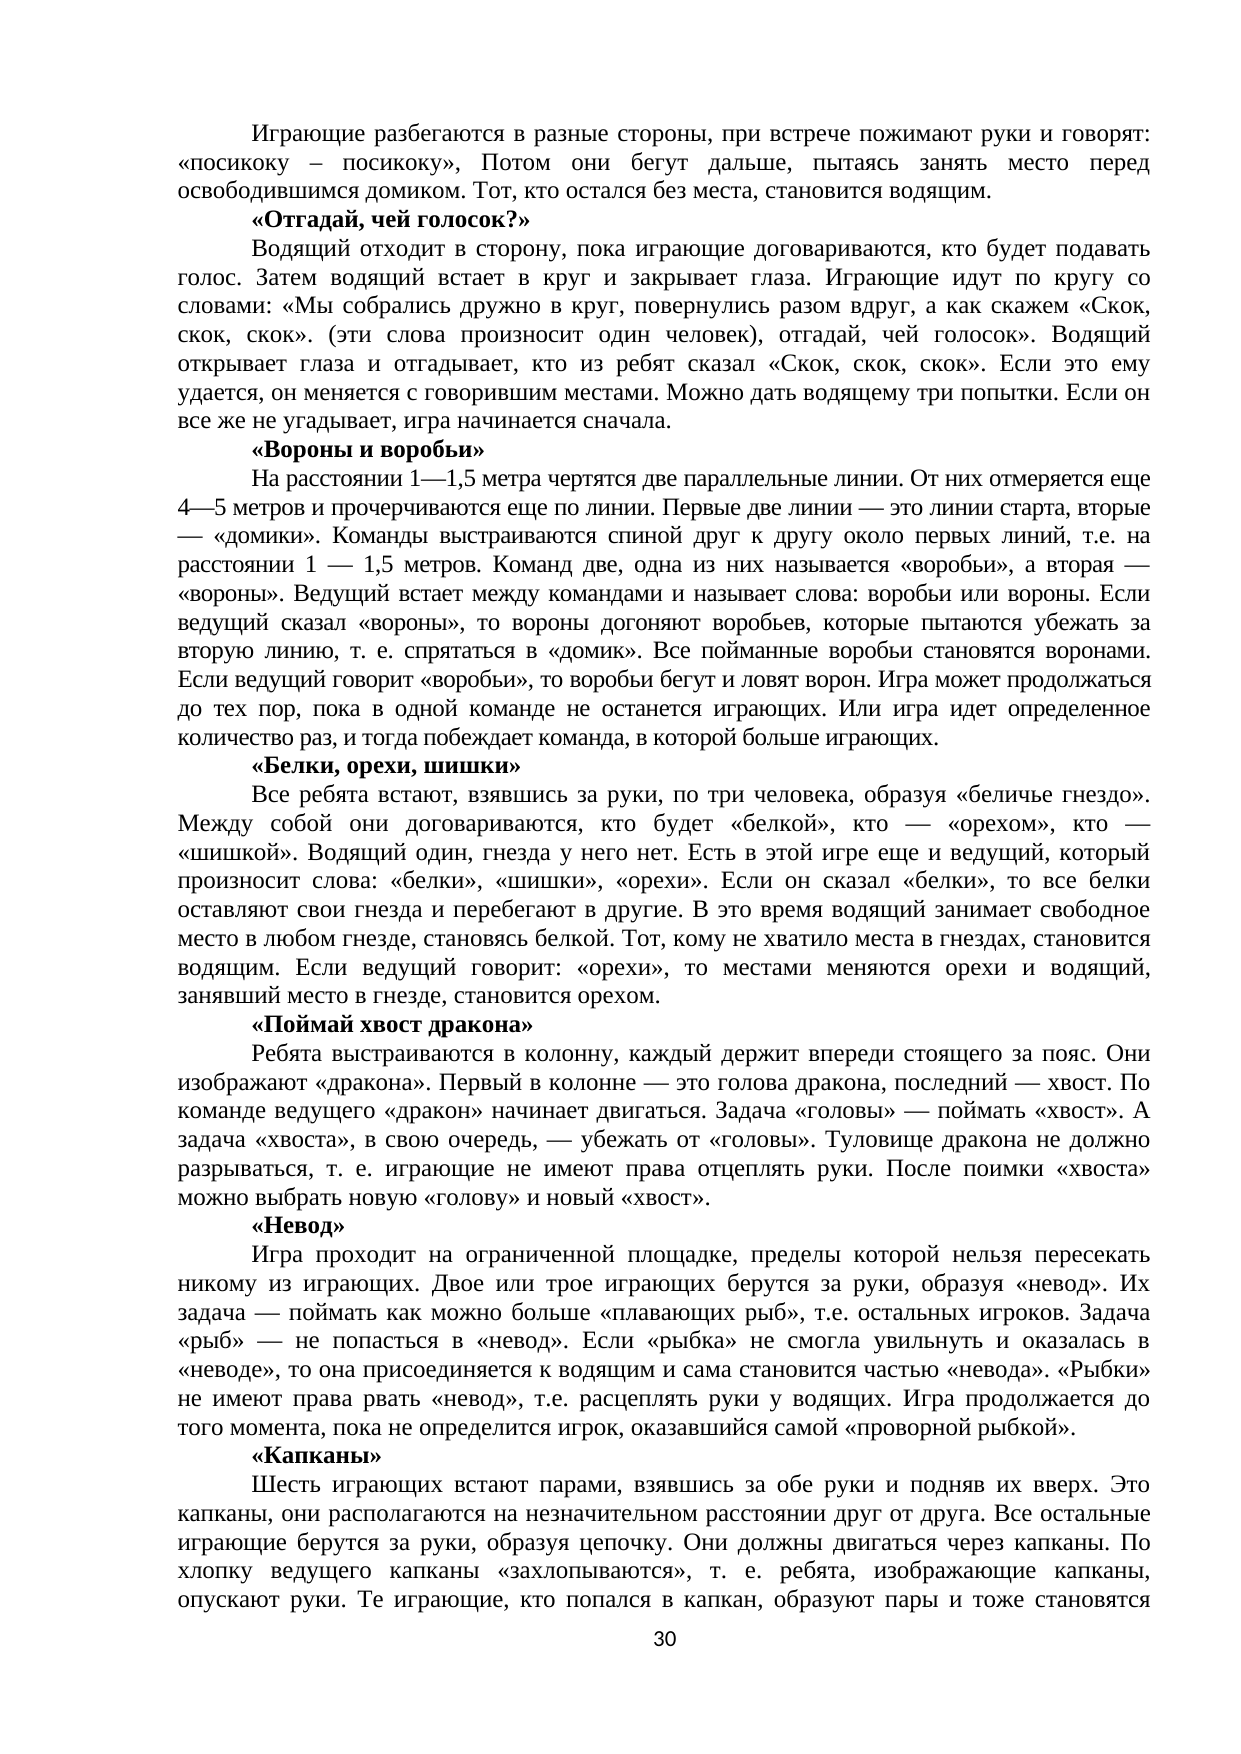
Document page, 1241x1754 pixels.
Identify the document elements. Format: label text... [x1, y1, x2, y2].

text Ребята выстраиваются в колонну, каждый держит впереди стоящего за пояс. Они изображают «дракона». Первый в колонне — это голова дракона, последний — хвост. По команде ведущего «дракон» начинает двигаться. Задача «головы» — поймать «хвост». А задача «хвоста», в свою очередь, — убежать от «головы». Туловище дракона не должно разрываться, т. е. играющие не имеют права отцеплять руки. После поимки «хвоста» можно выбрать новую «голову» и новый «хвост». [177, 1038, 1152, 1211]
text «Белки, орехи, шишки» [177, 751, 1152, 779]
text Игра проходит на ограниченной площадке, пределы которой нельзя пересекать никому из играющих. Двое или трое играющих берутся за руки, образуя «невод». Их задача — поймать как можно больше «плавающих рыб», т.е. остальных игроков. Задача «рыб» — не попасться в «невод». Если «рыбка» не смогла увильнуть и оказалась в «неводе», то она присоединяется к водящим и сама становится частью «невода». «Рыбки» не имеют права рвать «невод», т.е. расцеплять руки у водящих. Игра продолжается до того момента, пока не определится игрок, оказавшийся самой «проворной рыбкой». [177, 1239, 1152, 1441]
text На расстоянии 1—1,5 метра чертятся две параллельные линии. От них отмеряется еще 4—5 метров и прочерчиваются еще по линии. Первые две линии — это линии старта, вторые — «домики». Команды выстраиваются спиной друг к другу около первых линий, т.е. на расстоянии 1 — . Команд две, одна из них называется «воробьи», а вторая — «вороны». Ведущий встает между командами и называет слова: воробьи или вороны. Если ведущий сказал «вороны», то вороны догоняют воробьев, которые пытаются убежать за вторую линию, т. е. спрятаться в «домик». Все пойманные воробьи становятся воронами. Если ведущий говорит «воробьи», то воробьи бегут и ловят ворон. Игра может продолжаться до тех пор, пока в одной команде не останется играющих. Или игра идет определенное количество раз, и тогда побеждает команда, в которой больше играющих. [177, 463, 1152, 751]
text «Поймай хвост дракона» [177, 1009, 1152, 1038]
text Играющие разбегаются в разные стороны, при встрече пожимают руки и говорят: «посикоку – посикоку», Потом они бегут дальше, пытаясь занять место перед освободившимся домиком. Тот, кто остался без места, становится водящим. [177, 118, 1152, 204]
text «Капканы» [177, 1441, 1152, 1469]
text Все ребята встают, взявшись за руки, по три человека, образуя «беличье гнездо». Между собой они договариваются, кто будет «белкой», кто — «орехом», кто — «шишкой». Водящий один, гнезда у него нет. Есть в этой игре еще и ведущий, который произносит слова: «белки», «шишки», «орехи». Если он сказал «белки», то все белки оставляют свои гнезда и перебегают в другие. В это время водящий занимает свободное место в любом гнезде, становясь белкой. Тот, кому не хватило места в гнездах, становится водящим. Если ведущий говорит: «орехи», то местами меняются орехи и водящий, занявший место в гнезде, становится орехом. [177, 779, 1152, 1009]
text Водящий отходит в сторону, пока играющие договариваются, кто будет подавать голос. Затем водящий встает в круг и закрывает глаза. Играющие идут по кругу со словами: «Мы собрались дружно в круг, повернулись разом вдруг, а как скажем «Скок, скок, скок». (эти слова произносит один человек), отгадай, чей голосок». Водящий открывает глаза и отгадывает, кто из ребят сказал «Скок, скок, скок». Если это ему удается, он меняется с говорившим местами. Можно дать водящему три попытки. Если он все же не угадывает, игра начинается сначала. [177, 233, 1152, 434]
text «Отгадай, чей голосок?» [177, 204, 1152, 233]
text «Невод» [177, 1211, 1152, 1239]
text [177, 1469, 1152, 1613]
text «Вороны и воробьи» [177, 434, 1152, 463]
